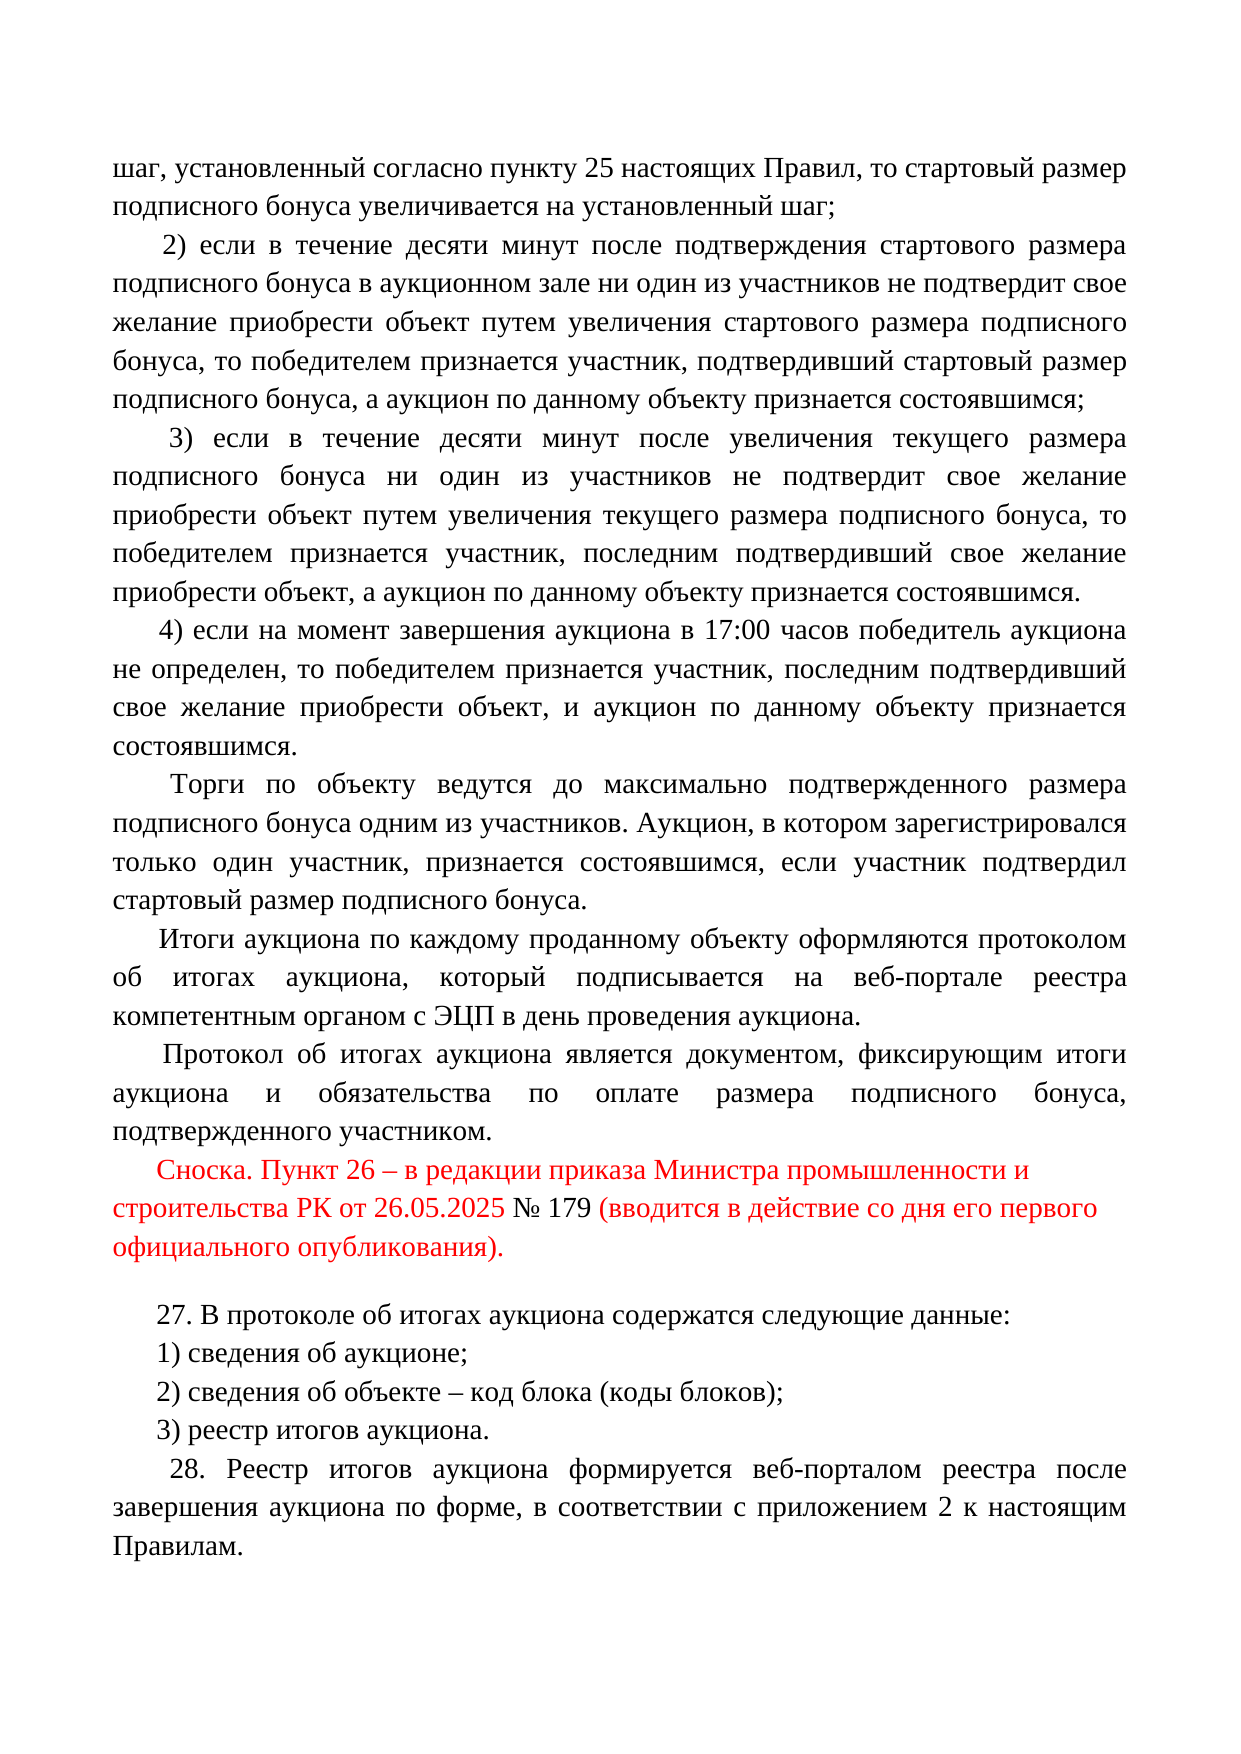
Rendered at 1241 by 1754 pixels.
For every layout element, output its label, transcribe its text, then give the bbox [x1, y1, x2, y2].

text Сноска. Пункт 26 – в редакции приказа Министра промышленности и строительства РК от 26.05.2025 № 179 (вводится в действие со дня его первого официального опубликования). [112, 1152, 1128, 1293]
text 1) сведения об аукционе; [112, 1335, 1128, 1369]
text 2) если в течение десяти минут после подтверждения стартового размера подписного бонуса в аукционном зале ни один из участников не подтвердит свое желание приобрести объект путем увеличения стартового размера подписного бонуса, то победителем признается участник, подтвердивший стартовый размер подписного бонуса, а аукцион по данному объекту признается состоявшимся; [112, 227, 1128, 415]
text 27. В протоколе об итогах аукциона содержатся следующие данные: [112, 1297, 1128, 1330]
text 3) реестр итогов аукциона. [112, 1412, 1128, 1446]
text 3) если в течение десяти минут после увеличения текущего размера подписного бонуса ни один из участников не подтвердит свое желание приобрести объект путем увеличения текущего размера подписного бонуса, то победителем признается участник, последним подтвердивший свое желание приобрести объект, а аукцион по данному объекту признается состоявшимся. [112, 420, 1128, 607]
text Протокол об итогах аукциона является документом, фиксирующим итоги аукциона и обязательства по оплате размера подписного бонуса, подтвержденного участником. [112, 1036, 1128, 1147]
text 2) сведения об объекте – код блока (коды блоков); [112, 1374, 1128, 1407]
text 28. Реестр итогов аукциона формируется веб-порталом реестра после завершения аукциона по форме, в соответствии с приложением 2 к настоящим Правилам. [112, 1451, 1128, 1562]
text 4) если на момент завершения аукциона в 17:00 часов победитель аукциона не определен, то победителем признается участник, последним подтвердивший свое желание приобрести объект, и аукцион по данному объекту признается состоявшимся. [112, 612, 1128, 762]
text Торги по объекту ведутся до максимально подтвержденного размера подписного бонуса одним из участников. Аукцион, в котором зарегистрировался только один участник, признается состоявшимся, если участник подтвердил стартовый размер подписного бонуса. [112, 767, 1128, 916]
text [112, 150, 1128, 222]
text Итоги аукциона по каждому проданному объекту оформляются протоколом об итогах аукциона, который подписывается на веб-портале реестра компетентным органом с ЭЦП в день проведения аукциона. [112, 921, 1128, 1031]
